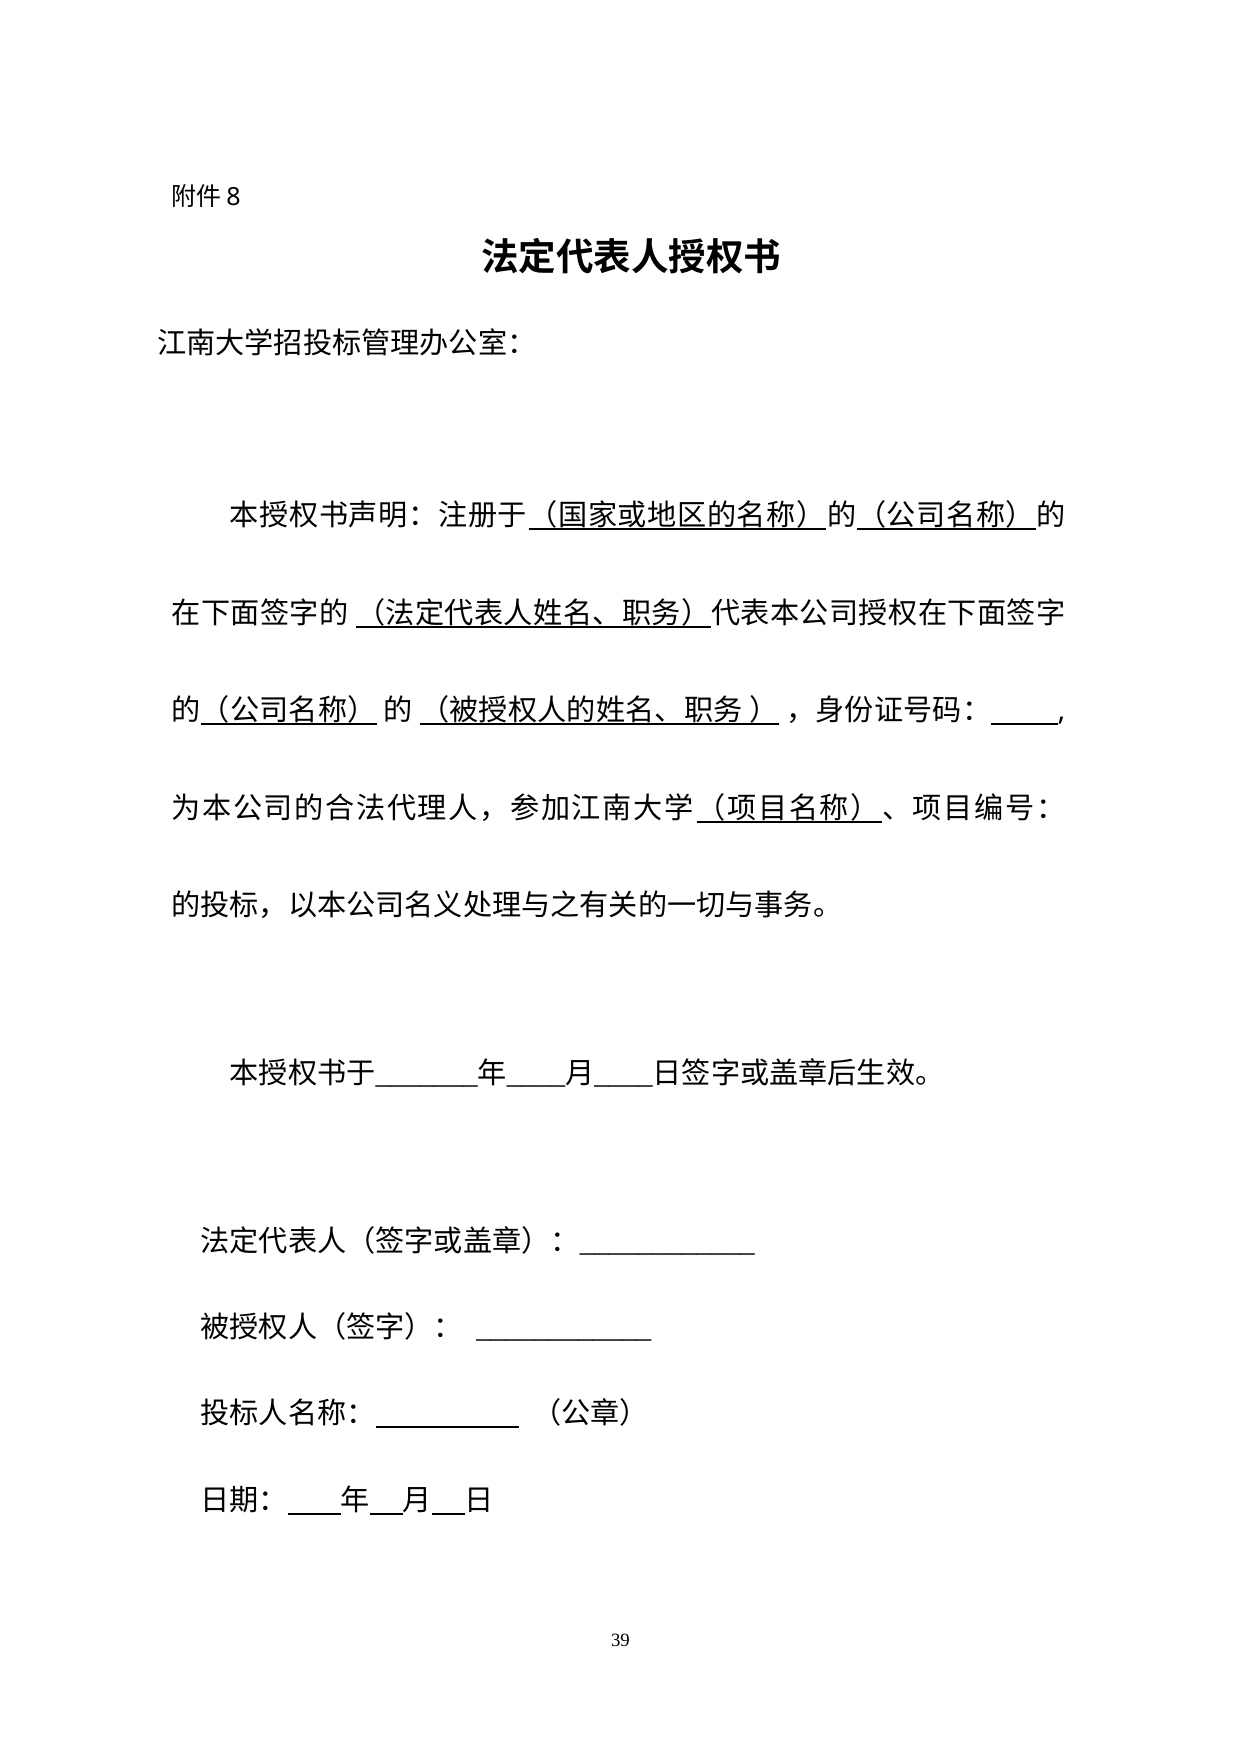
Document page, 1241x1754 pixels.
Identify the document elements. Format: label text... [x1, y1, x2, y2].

text 本授权书声明：注册于（国家或地区的名称）的（公司名称）的在下面签字的 （法定代表人姓名、职务）代表本公司授权在下面签字的（公司名称） 的 （被授权人的姓名、职务 ） ，身份证号码： ,为本公司的合法代理人，参加江南大学（项目名称）、项目编号： 的投标，以本公司名义处理与之有关的一切与事务。 [171, 481, 1065, 936]
text 法定代表人（签字或盖章）：____________ [171, 1206, 1065, 1271]
text 被授权人（签字）： ____________ [171, 1293, 1065, 1358]
text 附件8 [171, 162, 1066, 227]
text 投标人名称： （公章） [171, 1379, 1106, 1444]
text 本授权书于_______年____月____日签字或盖章后生效。 [171, 1038, 1065, 1103]
text 日期： 年 月 日 [171, 1465, 1106, 1530]
text 法定代表人授权书 [156, 227, 1106, 281]
text 江南大学招投标管理办公室： [157, 308, 1106, 373]
